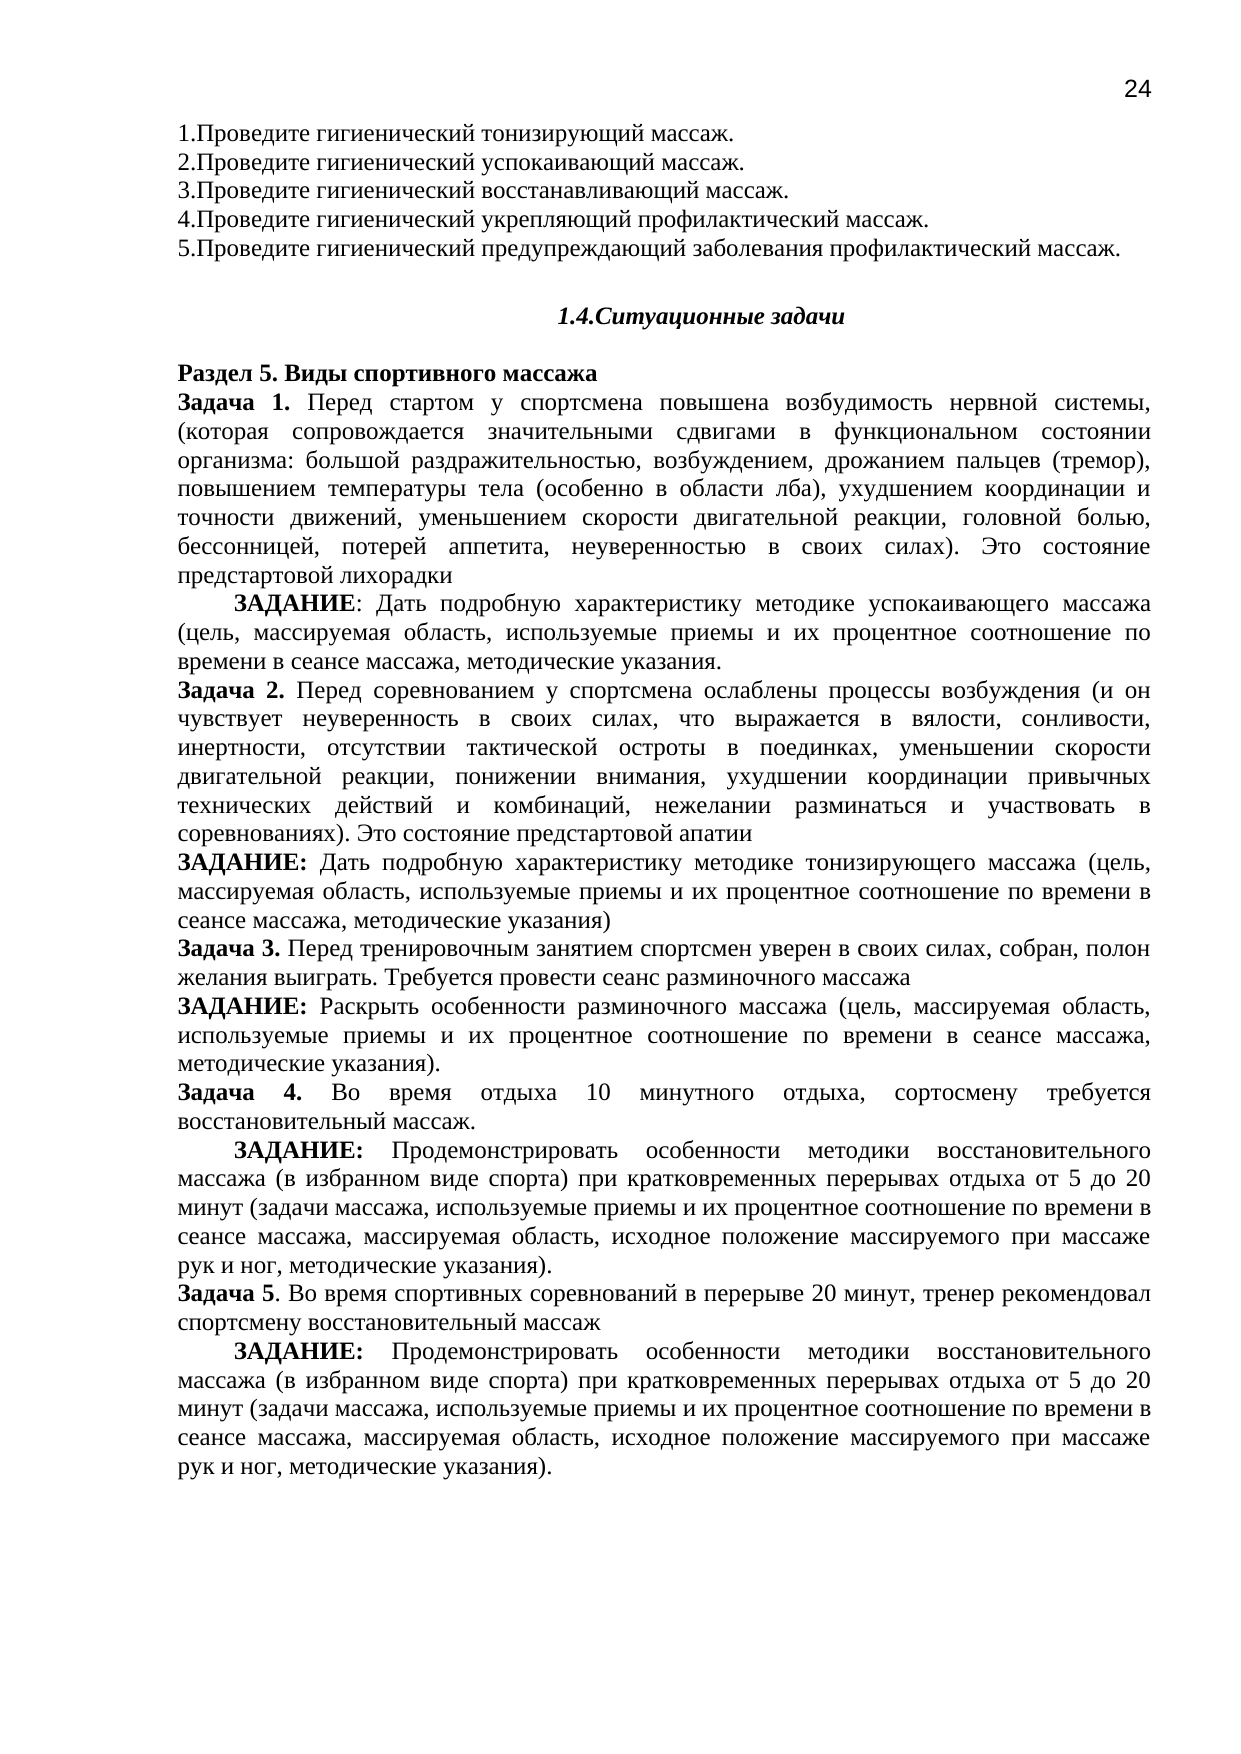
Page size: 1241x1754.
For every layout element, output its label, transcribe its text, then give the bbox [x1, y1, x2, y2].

text ЗАДАНИЕ: Дать подробную характеристику методике успокаивающего массажа (цель, массируемая область, используемые приемы и их процентное соотношение по времени в сеансе массажа, методические указания. [177, 588, 1152, 675]
text 5.Проведите гигиенический предупреждающий заболевания профилактический массаж. [177, 233, 1152, 262]
text Задача 1. Перед стартом у спортсмена повышена возбудимость нервной системы, (которая сопровождается значительными сдвигами в функциональном состоянии организма: большой раздражительностью, возбуждением, дрожанием пальцев (тремор), повышением температуры тела (особенно в области лба), ухудшением координации и точности движений, уменьшением скорости двигательной реакции, головной болью, бессонницей, потерей аппетита, неуверенностью в своих силах). Это состояние предстартовой лихорадки [177, 387, 1152, 588]
text ЗАДАНИЕ: Дать подробную характеристику методике тонизирующего массажа (цель, массируемая область, используемые приемы и их процентное соотношение по времени в сеансе массажа, методические указания) [177, 847, 1152, 933]
text Раздел 5. Виды спортивного массажа [177, 358, 1152, 387]
text 4.Проведите гигиенический укрепляющий профилактический массаж. [177, 204, 1152, 233]
text Задача 5. Во время спортивных соревнований в перерыве 20 минут, тренер рекомендовал спортсмену восстановительный массаж [177, 1278, 1152, 1336]
text 3.Проведите гигиенический восстанавливающий массаж. [177, 176, 1152, 204]
text 1.Проведите гигиенический тонизирующий массаж. [177, 118, 1152, 147]
text ЗАДАНИЕ: Продемонстрировать особенности методики восстановительного массажа (в избранном виде спорта) при кратковременных перерывах отдыха от 5 до 20 минут (задачи массажа, используемые приемы и их процентное соотношение по времени в сеансе массажа, массируемая область, исходное положение массируемого при массаже рук и ног, методические указания). [177, 1135, 1152, 1278]
text 2.Проведите гигиенический успокаивающий массаж. [177, 147, 1152, 176]
text Задача 2. Перед соревнованием у спортсмена ослаблены процессы возбуждения (и он чувствует неуверенность в своих силах, что выражается в вялости, сонливости, инертности, отсутствии тактической остроты в поединках, уменьшении скорости двигательной реакции, понижении внимания, ухудшении координации привычных технических действий и комбинаций, нежелании разминаться и участвовать в соревнованиях). Это состояние предстартовой апатии [177, 675, 1152, 847]
text Задача 4. Во время отдыха 10 минутного отдыха, сортосмену требуется восстановительный массаж. [177, 1077, 1152, 1135]
text Задача 3. Перед тренировочным занятием спортсмен уверен в своих силах, собран, полон желания выиграть. Требуется провести сеанс разминочного массажа [177, 933, 1152, 991]
text ЗАДАНИЕ: Продемонстрировать особенности методики восстановительного массажа (в избранном виде спорта) при кратковременных перерывах отдыха от 5 до 20 минут (задачи массажа, используемые приемы и их процентное соотношение по времени в сеансе массажа, массируемая область, исходное положение массируемого при массаже рук и ног, методические указания). [177, 1336, 1152, 1480]
text 1.4.Ситуационные задачи [251, 301, 1152, 330]
text ЗАДАНИЕ: Раскрыть особенности разминочного массажа (цель, массируемая область, используемые приемы и их процентное соотношение по времени в сеансе массажа, методические указания). [177, 991, 1152, 1077]
